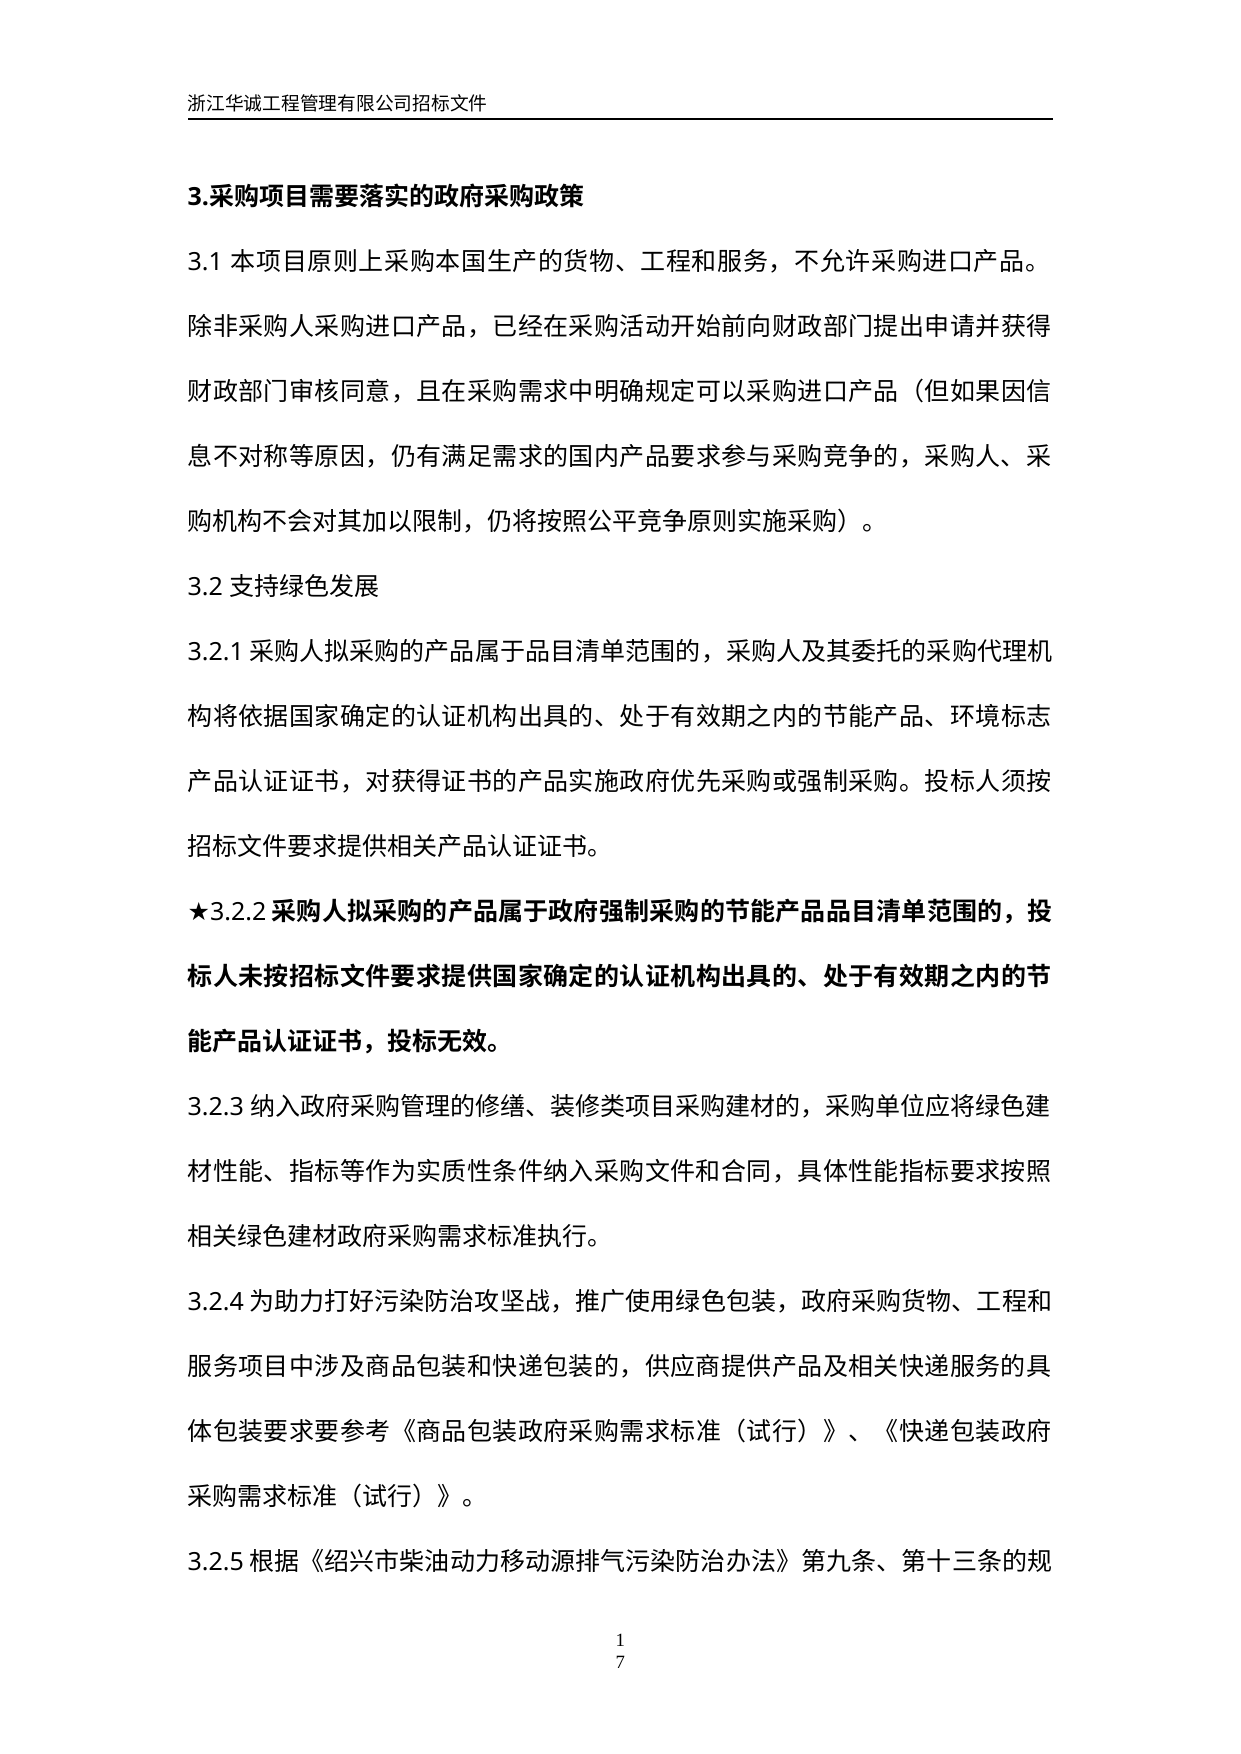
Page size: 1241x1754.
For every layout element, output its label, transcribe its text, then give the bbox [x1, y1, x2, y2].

text 3.2 支持绿色发展 [187, 552, 1053, 617]
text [187, 1527, 1053, 1592]
text 3.采购项目需要落实的政府采购政策 [187, 162, 1053, 227]
text 3.2.1采购人拟采购的产品属于品目清单范围的，采购人及其委托的采购代理机构将依据国家确定的认证机构出具的、处于有效期之内的节能产品、环境标志产品认证证书，对获得证书的产品实施政府优先采购或强制采购。投标人须按招标文件要求提供相关产品认证证书。 [187, 617, 1053, 877]
text 3.1 本项目原则上采购本国生产的货物、工程和服务，不允许采购进口产品。除非采购人采购进口产品，已经在采购活动开始前向财政部门提出申请并获得财政部门审核同意，且在采购需求中明确规定可以采购进口产品（但如果因信息不对称等原因，仍有满足需求的国内产品要求参与采购竞争的，采购人、采购机构不会对其加以限制，仍将按照公平竞争原则实施采购）。 [187, 227, 1053, 552]
text 3.2.4为助力打好污染防治攻坚战，推广使用绿色包装，政府采购货物、工程和服务项目中涉及商品包装和快递包装的，供应商提供产品及相关快递服务的具体包装要求要参考《商品包装政府采购需求标准（试行）》、《快递包装政府采购需求标准（试行）》。 [187, 1267, 1053, 1527]
text 3.2.3 纳入政府采购管理的修缮、装修类项目采购建材的，采购单位应将绿色建材性能、指标等作为实质性条件纳入采购文件和合同，具体性能指标要求按照相关绿色建材政府采购需求标准执行。 [187, 1072, 1053, 1267]
text ★3.2.2采购人拟采购的产品属于政府强制采购的节能产品品目清单范围的，投标人未按招标文件要求提供国家确定的认证机构出具的、处于有效期之内的节能产品认证证书，投标无效。 [187, 877, 1053, 1072]
